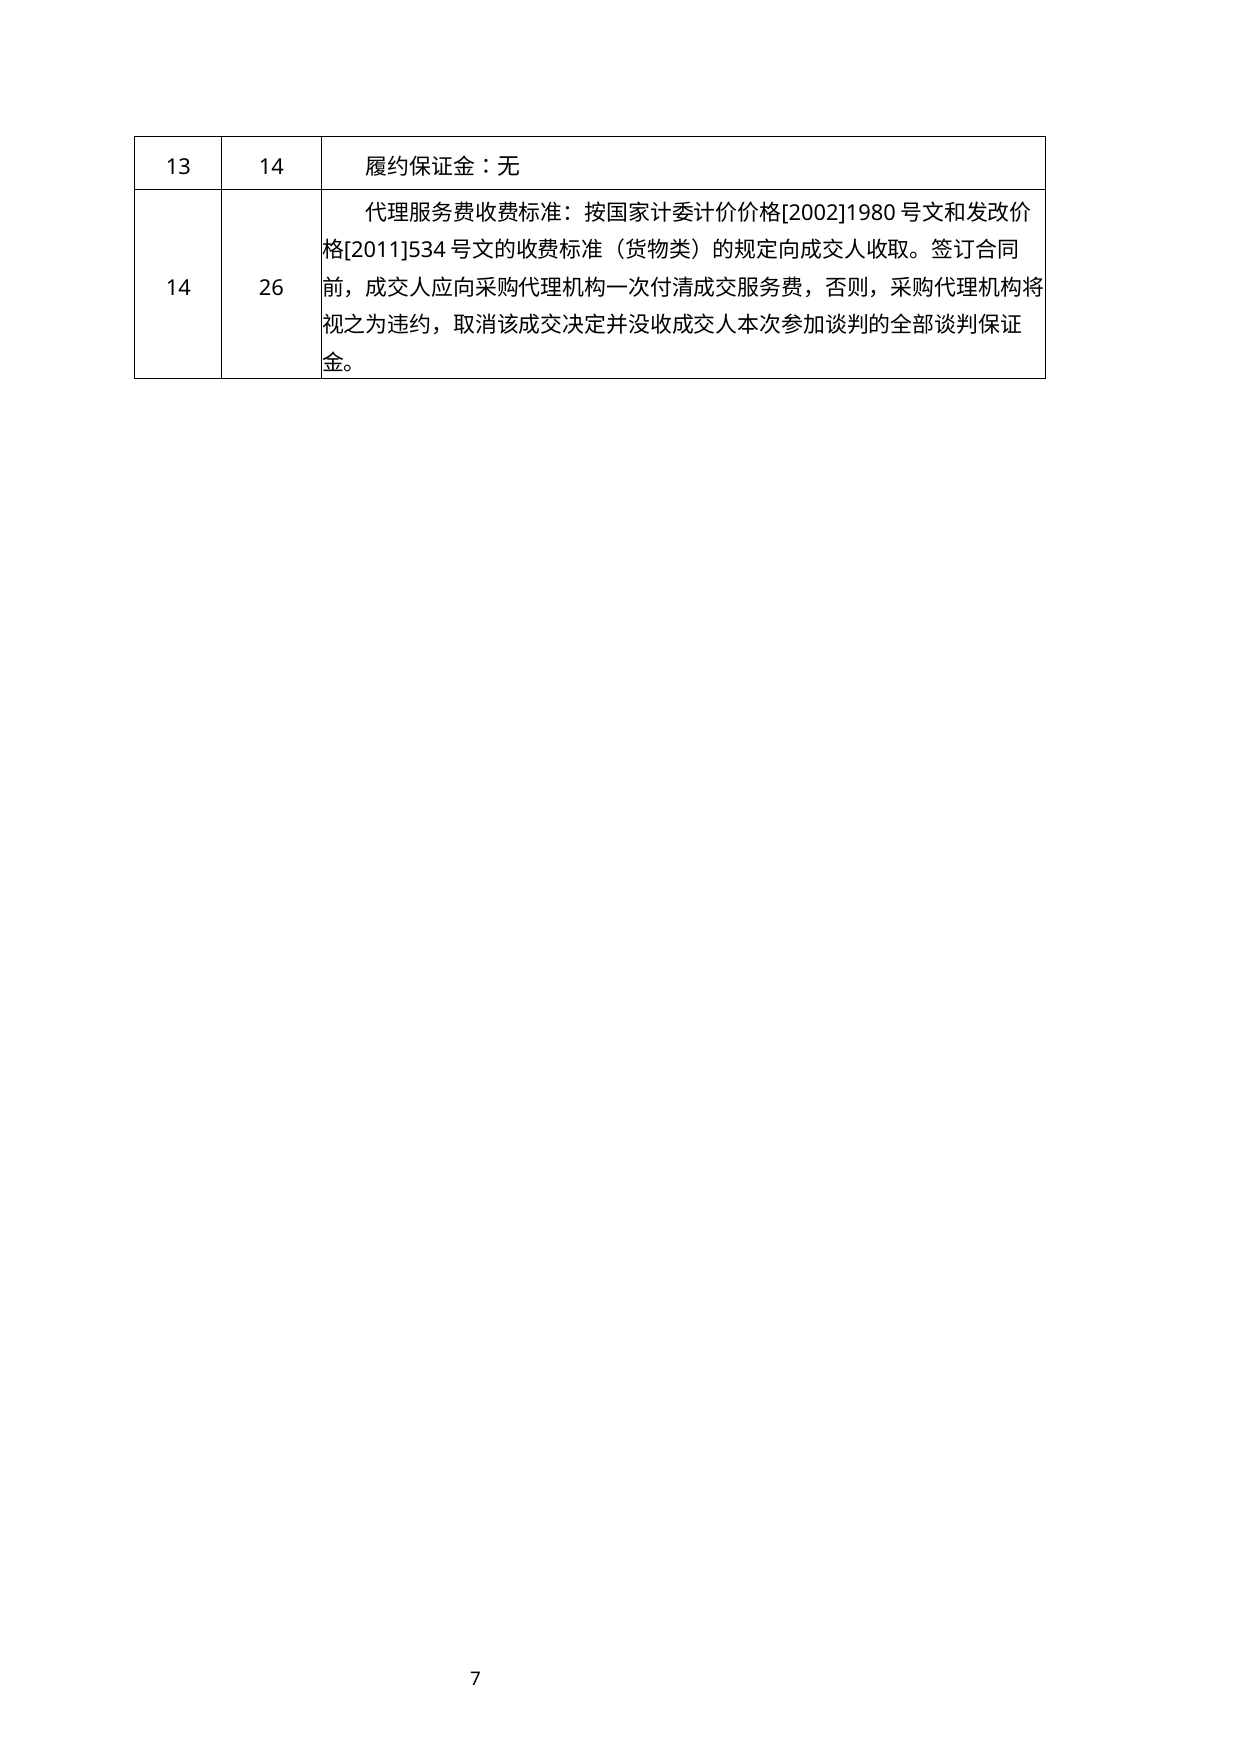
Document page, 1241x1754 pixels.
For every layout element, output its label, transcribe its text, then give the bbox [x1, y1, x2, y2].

table_cell 履约保证金：无 [322, 137, 1045, 189]
table_cell 13 [135, 137, 221, 189]
table_cell 14 [222, 137, 321, 189]
table_cell 14 [135, 190, 221, 378]
table_cell 26 [222, 190, 321, 378]
table_cell 代理服务费收费标准：按国家计委计价价格[2002]1980号文和发改价格[2011]534号文的收费标准（货物类）的规定向成交人收取。签订合同前，成交人应向采购代理机构一次付清成交服务费，否则，采购代理机构将视之为违约，取消该成交决定并没收成交人本次参加谈判的全部谈判保证金。 [322, 190, 1045, 378]
